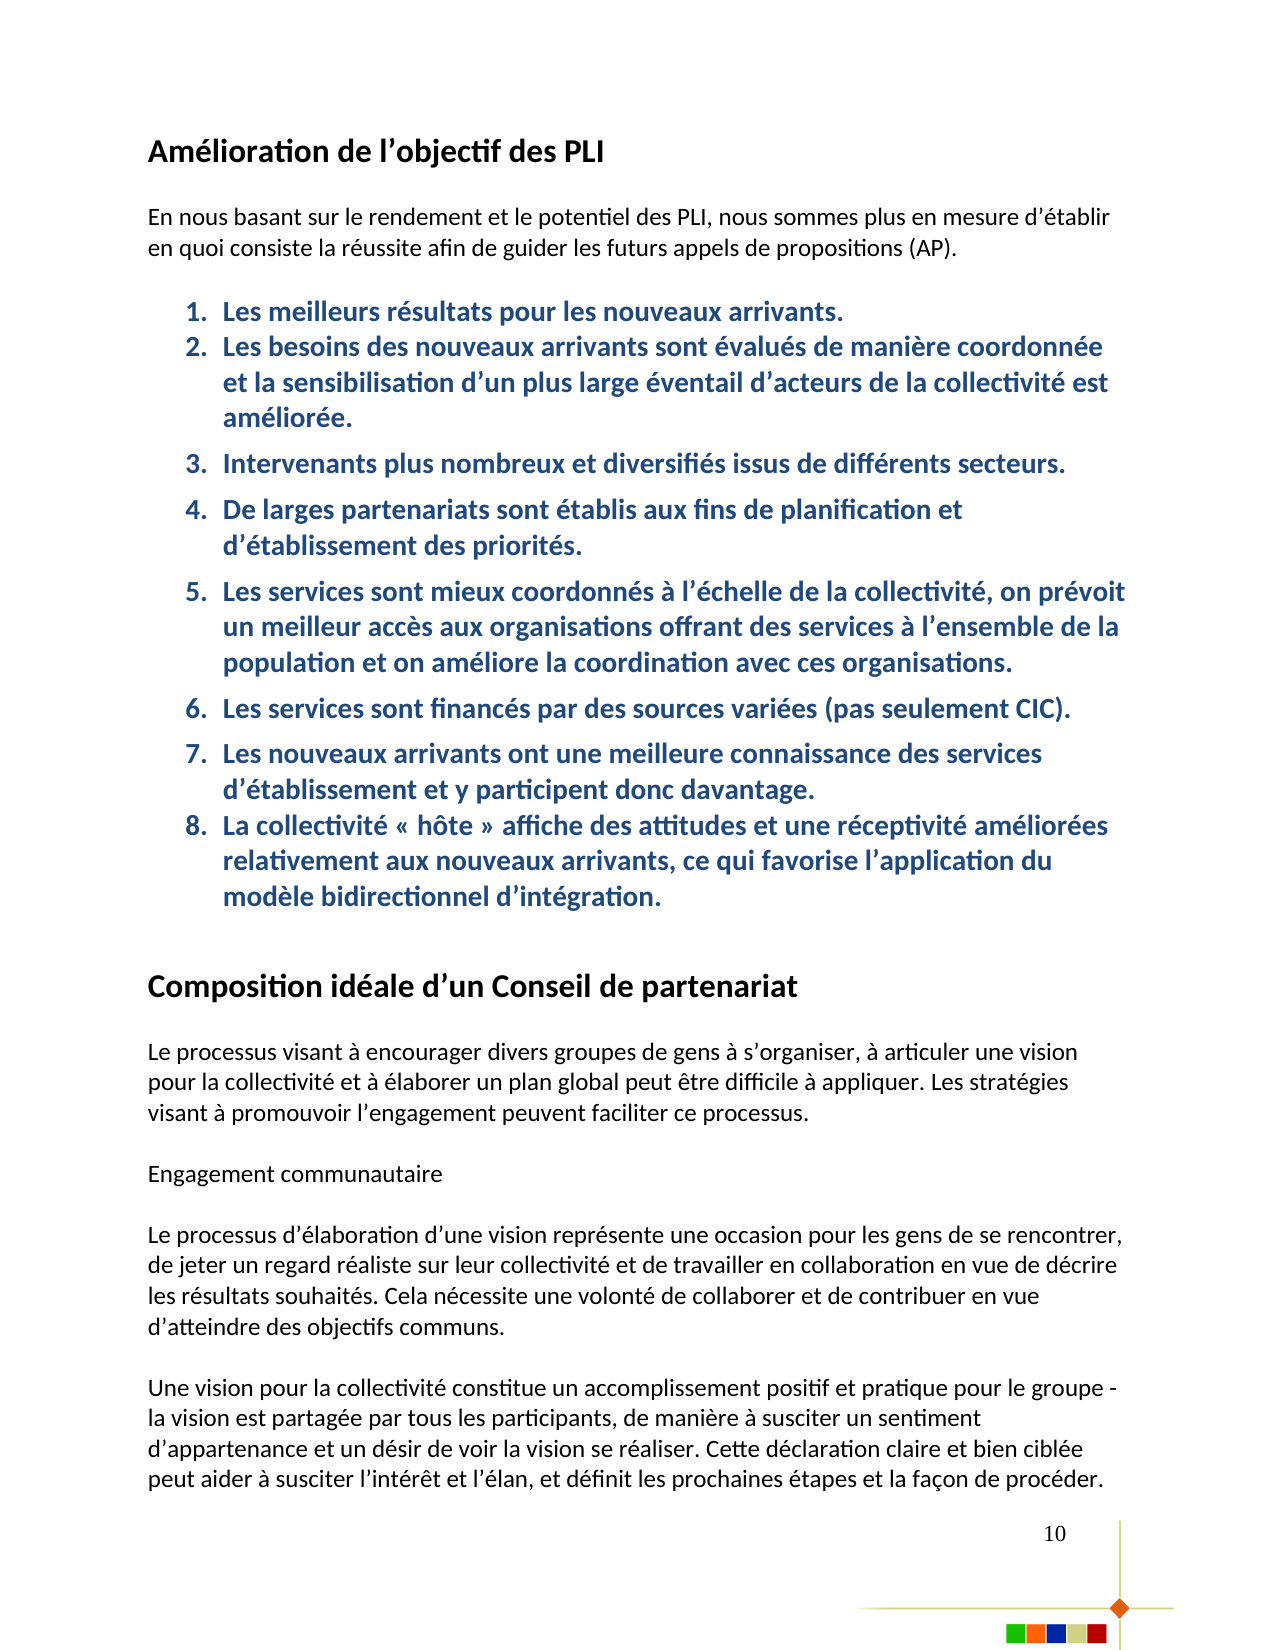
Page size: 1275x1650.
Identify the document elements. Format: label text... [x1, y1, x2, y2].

text Engagement communautaire [148, 1158, 1127, 1188]
list Les nouveaux arrivants ont une meilleure connaissance des services d’établissement et y participent donc davantage. [185, 736, 1127, 807]
picture [810, 1520, 1175, 1650]
list Les meilleurs résultats pour les nouveaux arrivants. [185, 293, 1127, 328]
list Les services sont mieux coordonnés à l’échelle de la collectivité, on prévoit un meilleur accès aux organisations offrant des services à l’ensemble de la population et on améliore la coordination avec ces organisations. [185, 573, 1127, 679]
text Le processus visant à encourager divers groupes de gens à s’organiser, à articuler une vision pour la collectivité et à élaborer un plan global peut être difficile à appliquer. Les stratégies visant à promouvoir l’engagement peuvent faciliter ce processus. [148, 1036, 1127, 1127]
list Les besoins des nouveaux arrivants sont évalués de manière coordonnée et la sensibilisation d’un plus large éventail d’acteurs de la collectivité est améliorée. [185, 328, 1127, 435]
text Le processus d’élaboration d’une vision représente une occasion pour les gens de se rencontrer, de jeter un regard réaliste sur leur collectivité et de travailler en collaboration en vue de décrire les résultats souhaités. Cela nécessite une volonté de collaborer et de contribuer en vue d’atteindre des objectifs communs. [148, 1219, 1127, 1341]
list La collectivité « hôte » affiche des attitudes et une réceptivité améliorées relativement aux nouveaux arrivants, ce qui favorise l’application du modèle bidirectionnel d’intégration. [185, 807, 1127, 914]
list Intervenants plus nombreux et diversifiés issus de différents secteurs. [185, 445, 1127, 481]
text Composition idéale d’un Conseil de partenariat [148, 965, 1127, 1005]
text En nous basant sur le rendement et le potentiel des PLI, nous sommes plus en mesure d’établir en quoi consiste la réussite afin de guider les futurs appels de propositions (AP). [148, 201, 1127, 262]
text Une vision pour la collectivité constitue un accomplissement positif et pratique pour le groupe - la vision est partagée par tous les participants, de manière à susciter un sentiment d’appartenance et un désir de voir la vision se réaliser. Cette déclaration claire et bien ciblée peut aider à susciter l’intérêt et l’élan, et définit les prochaines étapes et la façon de procéder. [148, 1372, 1127, 1494]
list De larges partenariats sont établis aux fins de planification et d’établissement des priorités. [185, 491, 1127, 562]
list Les services sont financés par des sources variées (pas seulement CIC). [185, 690, 1127, 725]
text Amélioration de l’objectif des PLI [148, 130, 1127, 171]
